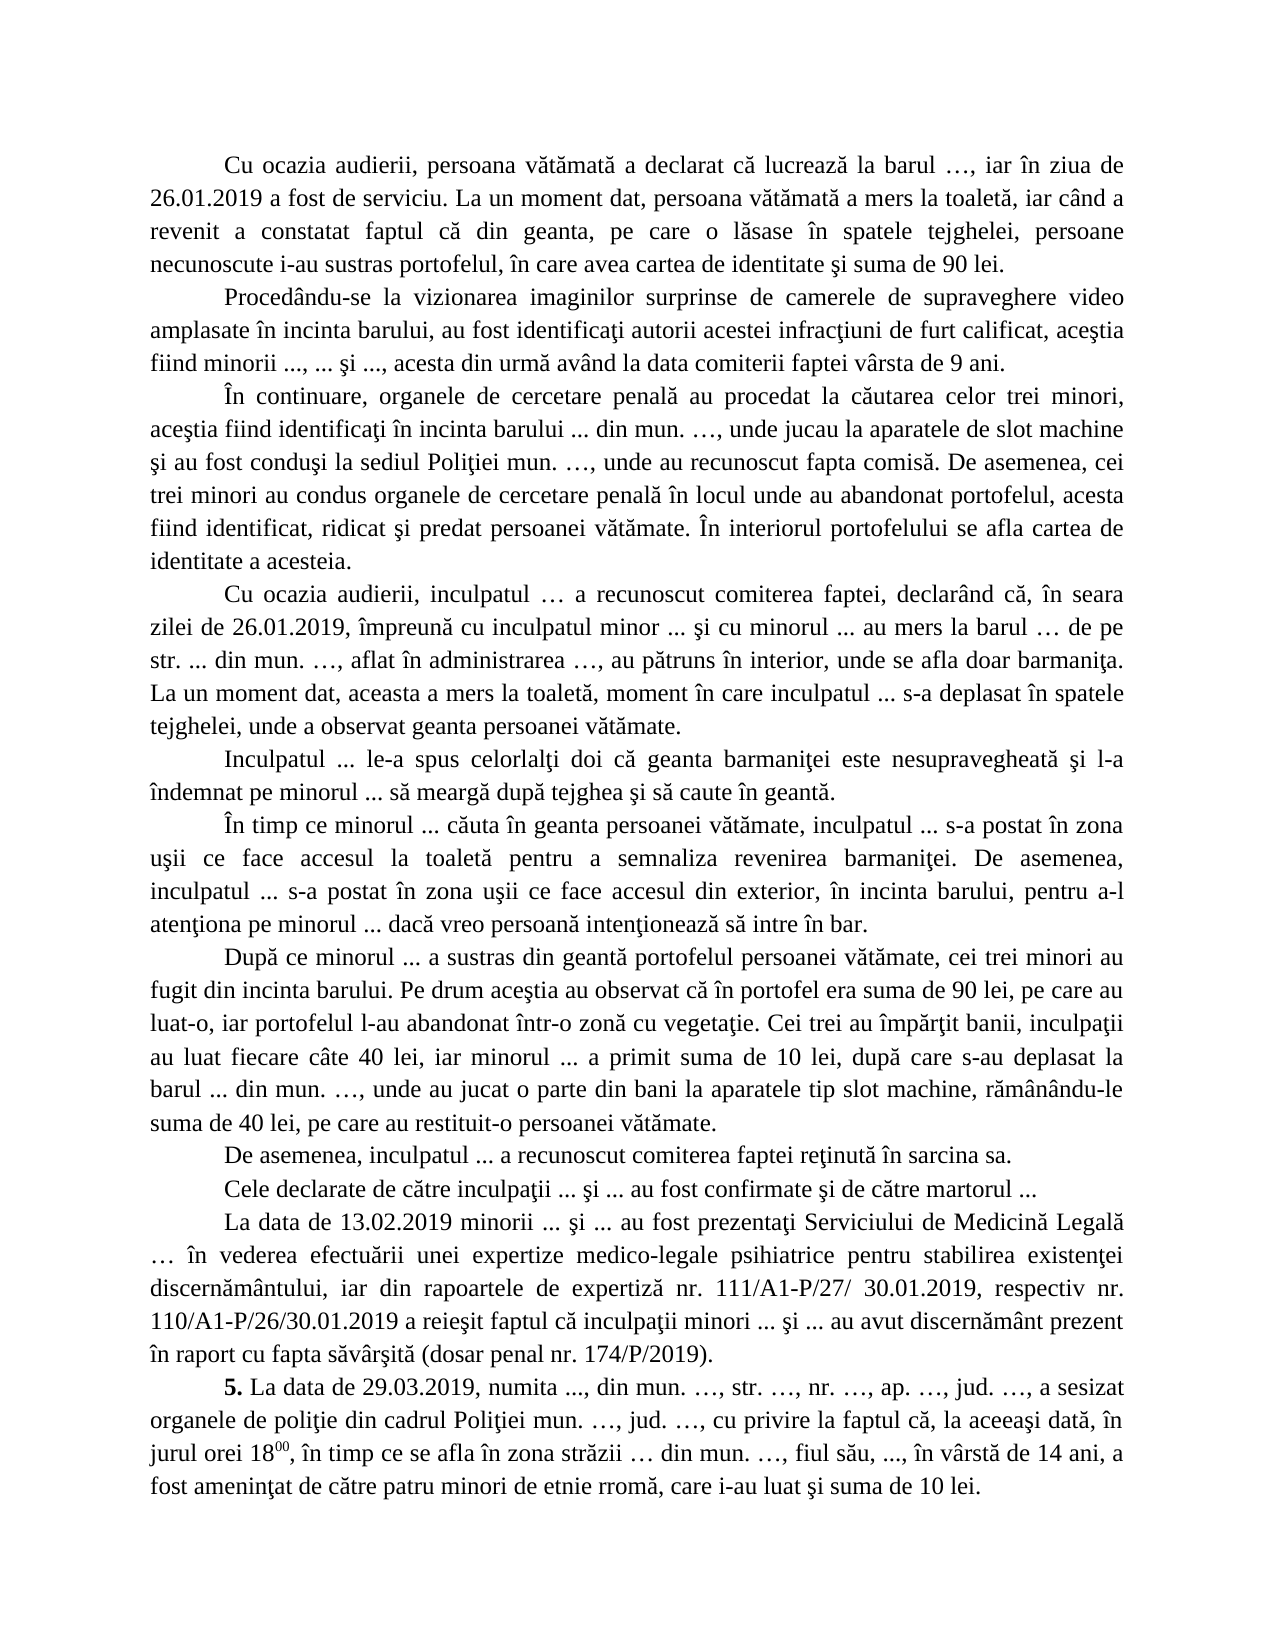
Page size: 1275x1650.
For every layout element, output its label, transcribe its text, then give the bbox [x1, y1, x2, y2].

text Cele declarate de către inculpaţii ... şi ... au fost confirmate şi de către martorul ... [150, 1174, 1125, 1202]
text La data de 13.02.2019 minorii ... şi ... au fost prezentaţi Serviciului de Medicină Legală … în vederea efectuării unei expertize medico-legale psihiatrice pentru stabilirea existenţei discernământului, iar din rapoartele de expertiză nr. 111/A1-P/27/ 30.01.2019, respectiv nr. 110/A1-P/26/30.01.2019 a reieşit faptul că inculpaţii minori ... şi ... au avut discernământ prezent în raport cu fapta săvârşită (dosar penal nr. 174/P/2019). [150, 1207, 1125, 1367]
text De asemenea, inculpatul ... a recunoscut comiterea faptei reţinută în sarcina sa. [150, 1141, 1125, 1169]
text După ce minorul ... a sustras din geantă portofelul persoanei vătămate, cei trei minori au fugit din incinta barului. Pe drum aceştia au observat că în portofel era suma de 90 lei, pe care au luat-o, iar portofelul l-au abandonat într-o zonă cu vegetaţie. Cei trei au împărţit banii, inculpaţii au luat fiecare câte 40 lei, iar minorul ... a primit suma de 10 lei, după care s-au deplasat la barul ... din mun. …, unde au jucat o parte din bani la aparatele tip slot machine, rămânându-le suma de 40 lei, pe care au restituit-o persoanei vătămate. [150, 942, 1125, 1136]
text Cu ocazia audierii, persoana vătămată a declarat că lucrează la barul …, iar în ziua de 26.01.2019 a fost de serviciu. La un moment dat, persoana vătămată a mers la toaletă, iar când a revenit a constatat faptul că din geanta, pe care o lăsase în spatele tejghelei, persoane necunoscute i-au sustras portofelul, în care avea cartea de identitate şi suma de 90 lei. [150, 150, 1125, 278]
text Inculpatul ... le-a spus celorlalţi doi că geanta barmaniţei este nesupravegheată şi l-a îndemnat pe minorul ... să meargă după tejghea şi să caute în geantă. [150, 744, 1125, 806]
text 5. La data de 29.03.2019, numita ..., din mun. …, str. …, nr. …, ap. …, jud. …, a sesizat organele de poliţie din cadrul Poliţiei mun. …, jud. …, cu privire la faptul că, la aceeaşi dată, în jurul orei 1800, în timp ce se afla în zona străzii … din mun. …, fiul său, ..., în vârstă de 14 ani, a fost ameninţat de către patru minori de etnie rromă, care i-au luat şi suma de 10 lei. [150, 1372, 1125, 1499]
text În continuare, organele de cercetare penală au procedat la căutarea celor trei minori, aceştia fiind identificaţi în incinta barului ... din mun. …, unde jucau la aparatele de slot machine şi au fost conduşi la sediul Poliţiei mun. …, unde au recunoscut fapta comisă. De asemenea, cei trei minori au condus organele de cercetare penală în locul unde au abandonat portofelul, acesta fiind identificat, ridicat şi predat persoanei vătămate. În interiorul portofelului se afla cartea de identitate a acesteia. [150, 381, 1125, 575]
text Cu ocazia audierii, inculpatul … a recunoscut comiterea faptei, declarând că, în seara zilei de 26.01.2019, împreună cu inculpatul minor ... şi cu minorul ... au mers la barul … de pe str. ... din mun. …, aflat în administrarea …, au pătruns în interior, unde se afla doar barmaniţa. La un moment dat, aceasta a mers la toaletă, moment în care inculpatul ... s-a deplasat în spatele tejghelei, unde a observat geanta persoanei vătămate. [150, 579, 1125, 740]
text Procedându-se la vizionarea imaginilor surprinse de camerele de supraveghere video amplasate în incinta barului, au fost identificaţi autorii acestei infracţiuni de furt calificat, aceştia fiind minorii ..., ... şi ..., acesta din urmă având la data comiterii faptei vârsta de 9 ani. [150, 282, 1125, 377]
text În timp ce minorul ... căuta în geanta persoanei vătămate, inculpatul ... s-a postat în zona uşii ce face accesul la toaletă pentru a semnaliza revenirea barmaniţei. De asemenea, inculpatul ... s-a postat în zona uşii ce face accesul din exterior, în incinta barului, pentru a-l atenţiona pe minorul ... dacă vreo persoană intenţionează să intre în bar. [150, 810, 1125, 938]
